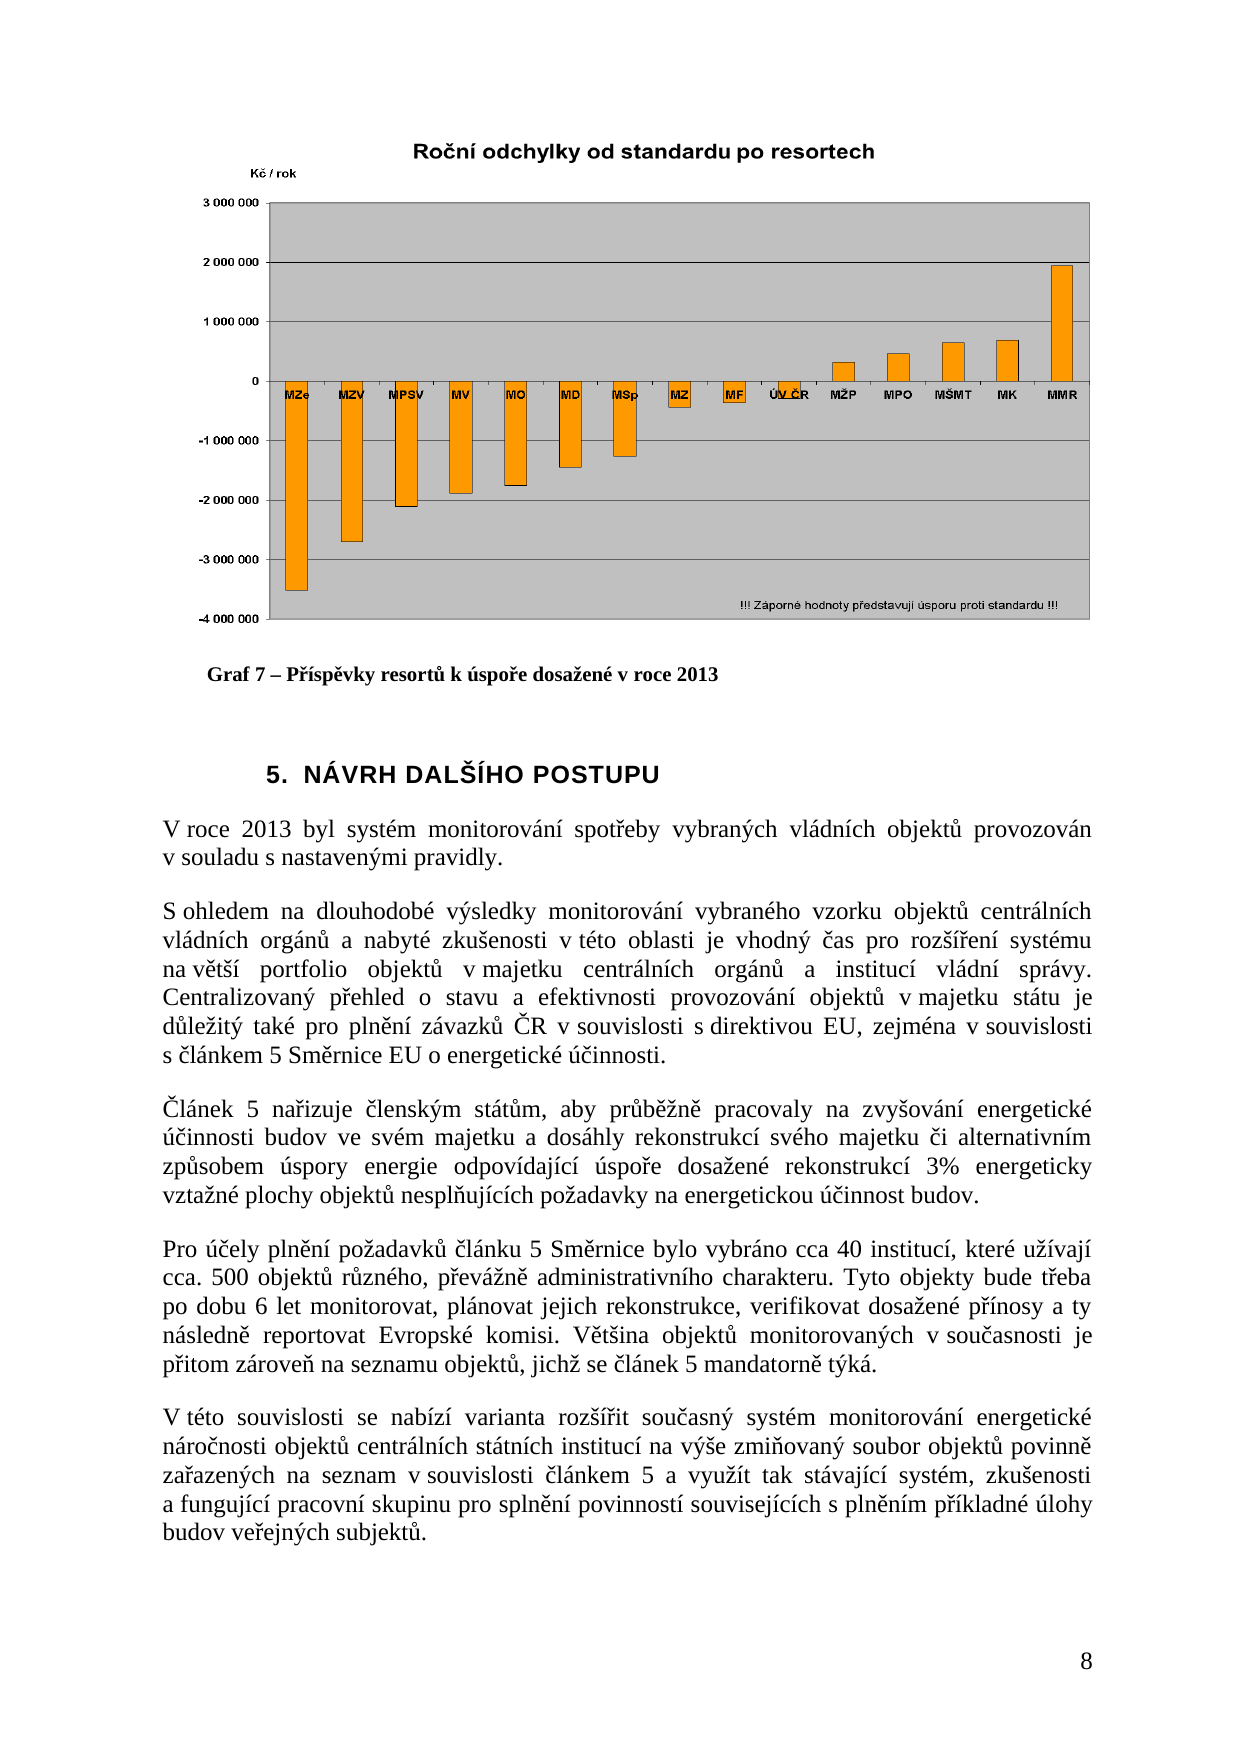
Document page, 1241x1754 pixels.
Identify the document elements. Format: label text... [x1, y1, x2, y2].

subtitle Návrh dalšího postupu [266, 760, 1093, 789]
text V roce 2013 byl systém monitorování spotřeby vybraných vládních objektů provozován v souladu s nastavenými pravidly. [162, 814, 1093, 871]
text V této souvislosti se nabízí varianta rozšířit současný systém monitorování energetické náročnosti objektů centrálních státních institucí na výše zmiňovaný soubor objektů povinně zařazených na seznam v souvislosti článkem 5 a využít tak stávající systém, zkušenosti a fungující pracovní skupinu pro splnění povinností souvisejících s plněním příkladné úlohy budov veřejných subjektů. [162, 1402, 1093, 1546]
text Pro účely plnění požadavků článku 5 Směrnice bylo vybráno cca 40 institucí, které užívají cca. 500 objektů různého, převážně administrativního charakteru. Tyto objekty bude třeba po dobu 6 let monitorovat, plánovat jejich rekonstrukce, verifikovat dosažené přínosy a ty následně reportovat Evropské komisi. Většina objektů monitorovaných v současnosti je přitom zároveň na seznamu objektů, jichž se článek 5 mandatorně týká. [162, 1234, 1093, 1377]
text Článek 5 nařizuje členským státům, aby průběžně pracovaly na zvyšování energetické účinnosti budov ve svém majetku a dosáhly rekonstrukcí svého majetku či alternativním způsobem úspory energie odpovídající úspoře dosažené rekonstrukcí 3% energeticky vztažné plochy objektů nesplňujících požadavky na energetickou účinnost budov. [162, 1094, 1093, 1209]
text Graf 7 – Příspěvky resortů k úspoře dosažené v roce 2013 [207, 662, 1093, 686]
picture [191, 127, 1099, 637]
text S ohledem na dlouhodobé výsledky monitorování vybraného vzorku objektů centrálních vládních orgánů a nabyté zkušenosti v této oblasti je vhodný čas pro rozšíření systému na větší portfolio objektů v majetku centrálních orgánů a institucí vládní správy. Centralizovaný přehled o stavu a efektivnosti provozování objektů v majetku státu je důležitý také pro plnění závazků ČR v souvislosti s direktivou EU, zejména v souvislosti s článkem 5 Směrnice EU o energetické účinnosti. [162, 896, 1093, 1069]
